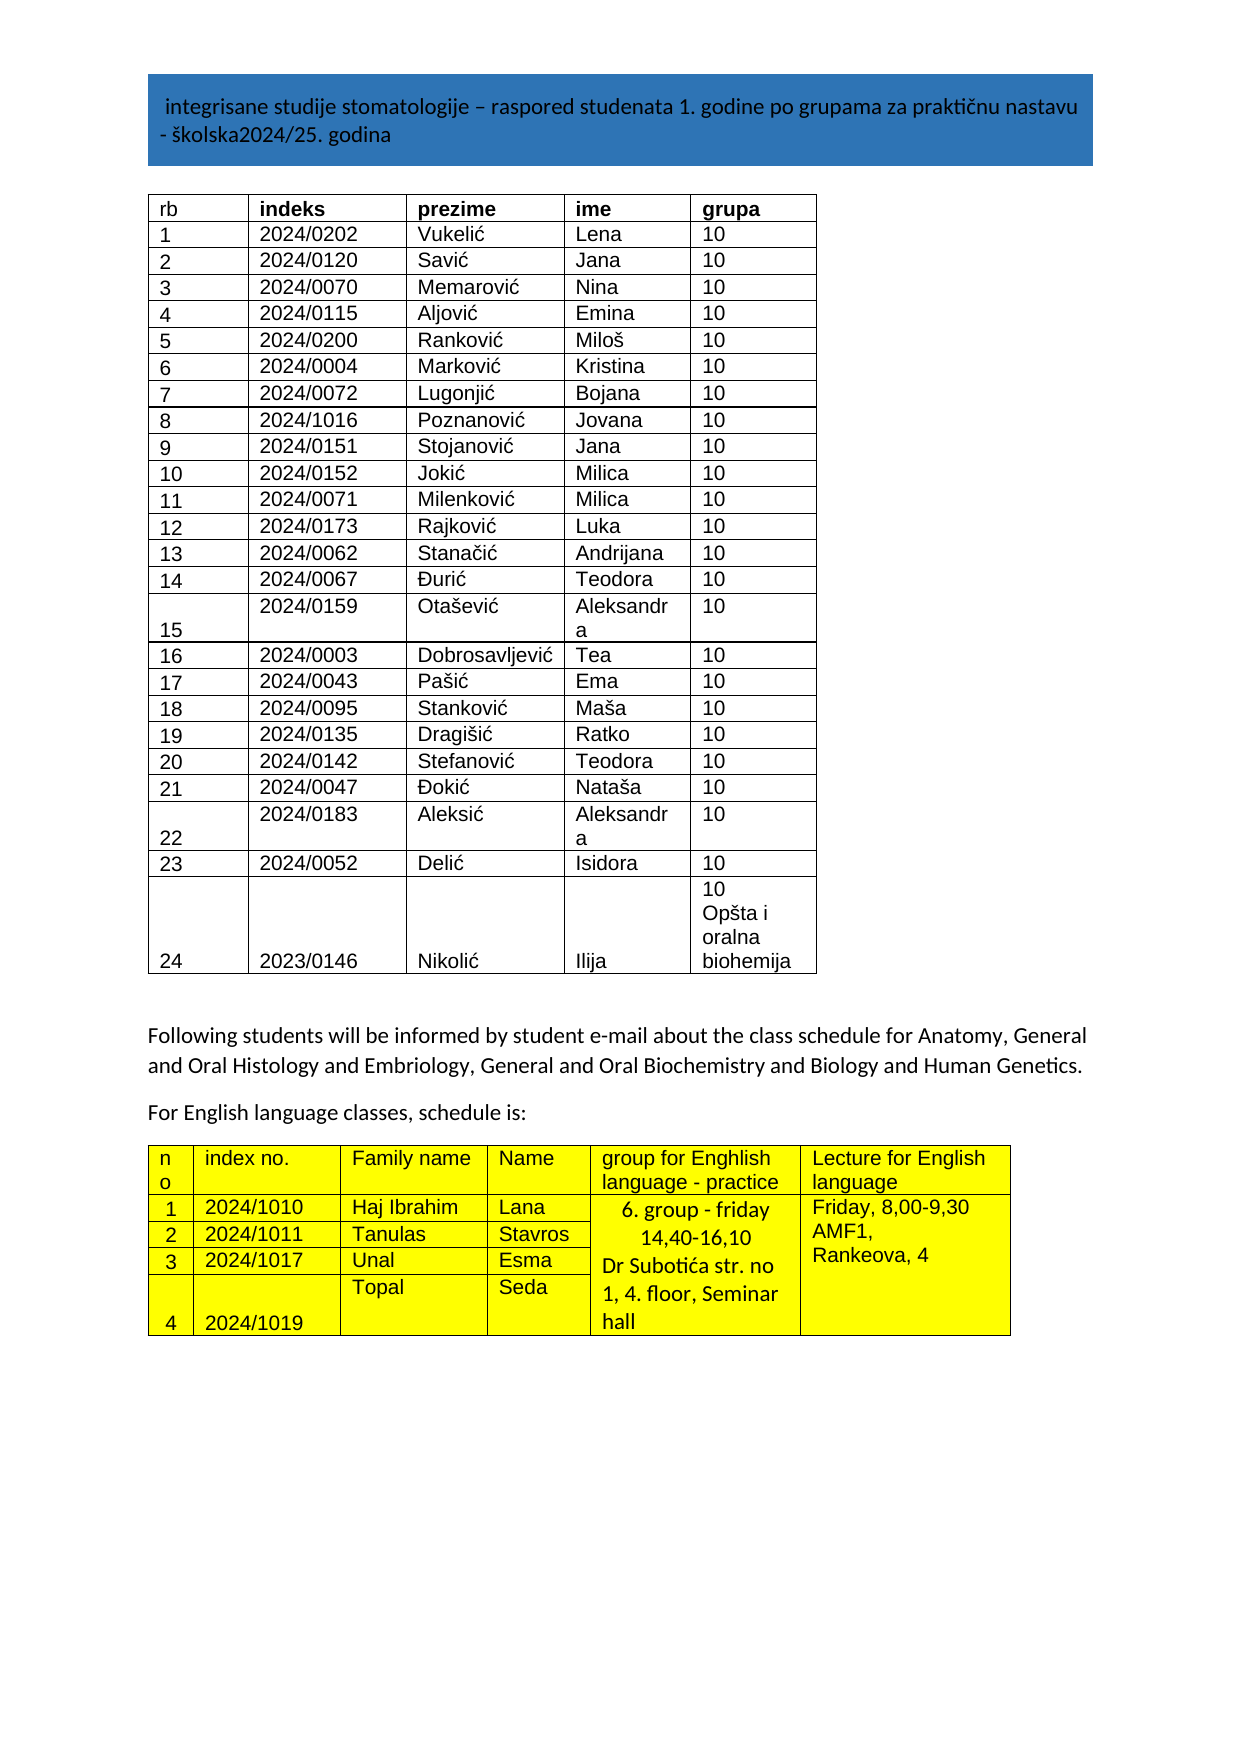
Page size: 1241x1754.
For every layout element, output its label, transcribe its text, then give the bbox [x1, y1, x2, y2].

table_cell 2024/0070 [249, 275, 406, 300]
table_cell 10 [691, 461, 816, 486]
table_cell 10 [691, 643, 816, 668]
table_cell 19 [149, 722, 248, 748]
table_cell Teodora [565, 749, 690, 774]
table_cell 12 [149, 514, 248, 539]
table_header Lecture for English language [801, 1146, 1010, 1194]
table_cell 2024/0202 [249, 222, 406, 247]
table_cell Đokić [407, 775, 564, 801]
table_header rb [149, 195, 248, 221]
table_cell Emina [565, 301, 690, 327]
table_cell 10 [691, 408, 816, 433]
table_cell 3 [149, 275, 248, 300]
table_cell Nina [565, 275, 690, 300]
table_cell Milenković [407, 487, 564, 513]
table_cell Aleksandra [565, 594, 690, 641]
table_cell 2024/1016 [249, 408, 406, 433]
table_cell Nikolić [407, 877, 564, 973]
table_cell Savić [407, 248, 564, 274]
table_cell 11 [149, 487, 248, 513]
table_cell 16 [149, 643, 248, 668]
table_cell 5 [149, 328, 248, 353]
table_cell Ilija [565, 877, 690, 973]
table_cell 10 [691, 749, 816, 774]
table_cell Jana [565, 248, 690, 274]
table_cell Luka [565, 514, 690, 539]
table_cell 2024/0004 [249, 354, 406, 380]
text For English language classes, schedule is: [148, 1098, 1093, 1126]
table_cell 3 [149, 1248, 193, 1274]
table_cell 2024/1017 [194, 1248, 340, 1274]
table_cell 14 [149, 567, 248, 592]
table_cell 10 [691, 275, 816, 300]
table_cell Aleksić [407, 802, 564, 850]
table_cell 7 [149, 381, 248, 406]
table_cell 10 [691, 722, 816, 748]
table_cell Stavros [488, 1222, 590, 1247]
table_cell 10 [691, 514, 816, 539]
table_cell Đurić [407, 567, 564, 592]
table_cell 2 [149, 248, 248, 274]
text Following students will be informed by student e-mail about the class schedule for Anatomy, General and Oral Histology and Embriology, General and Oral Biochemistry and Biology and Human Genetics. [148, 1021, 1093, 1079]
table_cell 17 [149, 669, 248, 694]
table_cell Esma [488, 1248, 590, 1274]
table_cell 2024/0095 [249, 696, 406, 721]
table_cell 2024/0142 [249, 749, 406, 774]
table_cell 2024/0120 [249, 248, 406, 274]
table_cell 10 [691, 381, 816, 406]
table_cell 2024/0052 [249, 851, 406, 876]
table_cell 10 [691, 328, 816, 353]
table_cell 24 [149, 877, 248, 973]
table_header Family name [341, 1146, 487, 1194]
table_cell 2024/0062 [249, 540, 406, 566]
table_cell Lugonjić [407, 381, 564, 406]
table_cell 2024/0183 [249, 802, 406, 850]
table_cell Stefanović [407, 749, 564, 774]
table_header indeks [249, 195, 406, 221]
table_header Name [488, 1146, 590, 1194]
table_cell 6 [149, 354, 248, 380]
table_cell 2024/0152 [249, 461, 406, 486]
table_cell 10 [691, 669, 816, 694]
table_cell 2024/0173 [249, 514, 406, 539]
table_cell Aleksandra [565, 802, 690, 850]
table_cell 10 [691, 567, 816, 592]
table_cell 2024/1010 [194, 1195, 340, 1221]
table_cell Poznanović [407, 408, 564, 433]
table_cell Isidora [565, 851, 690, 876]
table_cell 2024/0003 [249, 643, 406, 668]
table_cell 4 [149, 1275, 193, 1335]
table_header index no. [194, 1146, 340, 1194]
table_cell 21 [149, 775, 248, 801]
table_cell Memarović [407, 275, 564, 300]
table_cell 10 [691, 851, 816, 876]
table_cell Stojanović [407, 434, 564, 459]
table_cell Teodora [565, 567, 690, 592]
table_cell 2024/0071 [249, 487, 406, 513]
table_cell 10 [149, 461, 248, 486]
table_cell 10 [691, 802, 816, 850]
table_cell Jokić [407, 461, 564, 486]
table_cell 4 [149, 301, 248, 327]
table_cell 2024/0200 [249, 328, 406, 353]
table_cell Kristina [565, 354, 690, 380]
table_cell Nataša [565, 775, 690, 801]
table_cell 1 [149, 222, 248, 247]
table_cell 10 [691, 222, 816, 247]
table_cell 10 [691, 487, 816, 513]
table_cell 2024/0047 [249, 775, 406, 801]
table_cell Tanulas [341, 1222, 487, 1247]
table_cell 2023/0146 [249, 877, 406, 973]
table_cell Andrijana [565, 540, 690, 566]
table_cell Milica [565, 487, 690, 513]
table_cell 10 Opšta i oralna biohemija [691, 877, 816, 973]
table_header prezime [407, 195, 564, 221]
table_cell 10 [691, 354, 816, 380]
table_cell Maša [565, 696, 690, 721]
table_cell 2024/0151 [249, 434, 406, 459]
table_cell Seda [488, 1275, 590, 1335]
table_cell Friday, 8,00-9,30 AMF1, Rankeova, 4 [801, 1195, 1010, 1335]
table_cell 10 [691, 540, 816, 566]
table_cell Ratko [565, 722, 690, 748]
table_cell Stanačić [407, 540, 564, 566]
table_cell 2024/0043 [249, 669, 406, 694]
table_cell Lana [488, 1195, 590, 1221]
table_cell 15 [149, 594, 248, 641]
table_cell 8 [149, 408, 248, 433]
table_cell Stanković [407, 696, 564, 721]
table_cell Rajković [407, 514, 564, 539]
table_cell 22 [149, 802, 248, 850]
table_cell Tea [565, 643, 690, 668]
table_cell 10 [691, 248, 816, 274]
table_cell 13 [149, 540, 248, 566]
table_cell Unal [341, 1248, 487, 1274]
table_cell 2 [149, 1222, 193, 1247]
table_cell 23 [149, 851, 248, 876]
table_cell Marković [407, 354, 564, 380]
table_header ime [565, 195, 690, 221]
table_cell Jana [565, 434, 690, 459]
table_cell Dragišić [407, 722, 564, 748]
table_header no [149, 1146, 193, 1194]
table_cell Haj Ibrahim [341, 1195, 487, 1221]
table_cell 20 [149, 749, 248, 774]
table_cell 2024/0067 [249, 567, 406, 592]
table_cell 18 [149, 696, 248, 721]
table_cell Ranković [407, 328, 564, 353]
table_cell Aljović [407, 301, 564, 327]
table_cell Ema [565, 669, 690, 694]
table_cell 2024/0115 [249, 301, 406, 327]
table_header grupa [691, 195, 816, 221]
table_cell Milica [565, 461, 690, 486]
table_cell 10 [691, 594, 816, 641]
table_cell 10 [691, 434, 816, 459]
table_cell Jovana [565, 408, 690, 433]
table_cell 9 [149, 434, 248, 459]
table_cell 1 [149, 1195, 193, 1221]
table_cell 10 [691, 301, 816, 327]
table_cell Dobrosavljević [407, 643, 564, 668]
table_cell 2024/0072 [249, 381, 406, 406]
table_cell Delić [407, 851, 564, 876]
table_cell 10 [691, 775, 816, 801]
table_cell 2024/1011 [194, 1222, 340, 1247]
table_cell Pašić [407, 669, 564, 694]
table_cell 2024/1019 [194, 1275, 340, 1335]
table_cell 6. group - friday 14,40-16,10 Dr Subotića str. no 1, 4. floor, Seminar hall [591, 1195, 800, 1335]
table_cell Bojana [565, 381, 690, 406]
table_cell Vukelić [407, 222, 564, 247]
table_cell 2024/0135 [249, 722, 406, 748]
table_cell Topal [341, 1275, 487, 1335]
table_cell Otašević [407, 594, 564, 641]
table_cell Miloš [565, 328, 690, 353]
table_cell 2024/0159 [249, 594, 406, 641]
table_cell Lena [565, 222, 690, 247]
table_cell 10 [691, 696, 816, 721]
table_header group for Enghlish language - practice [591, 1146, 800, 1194]
